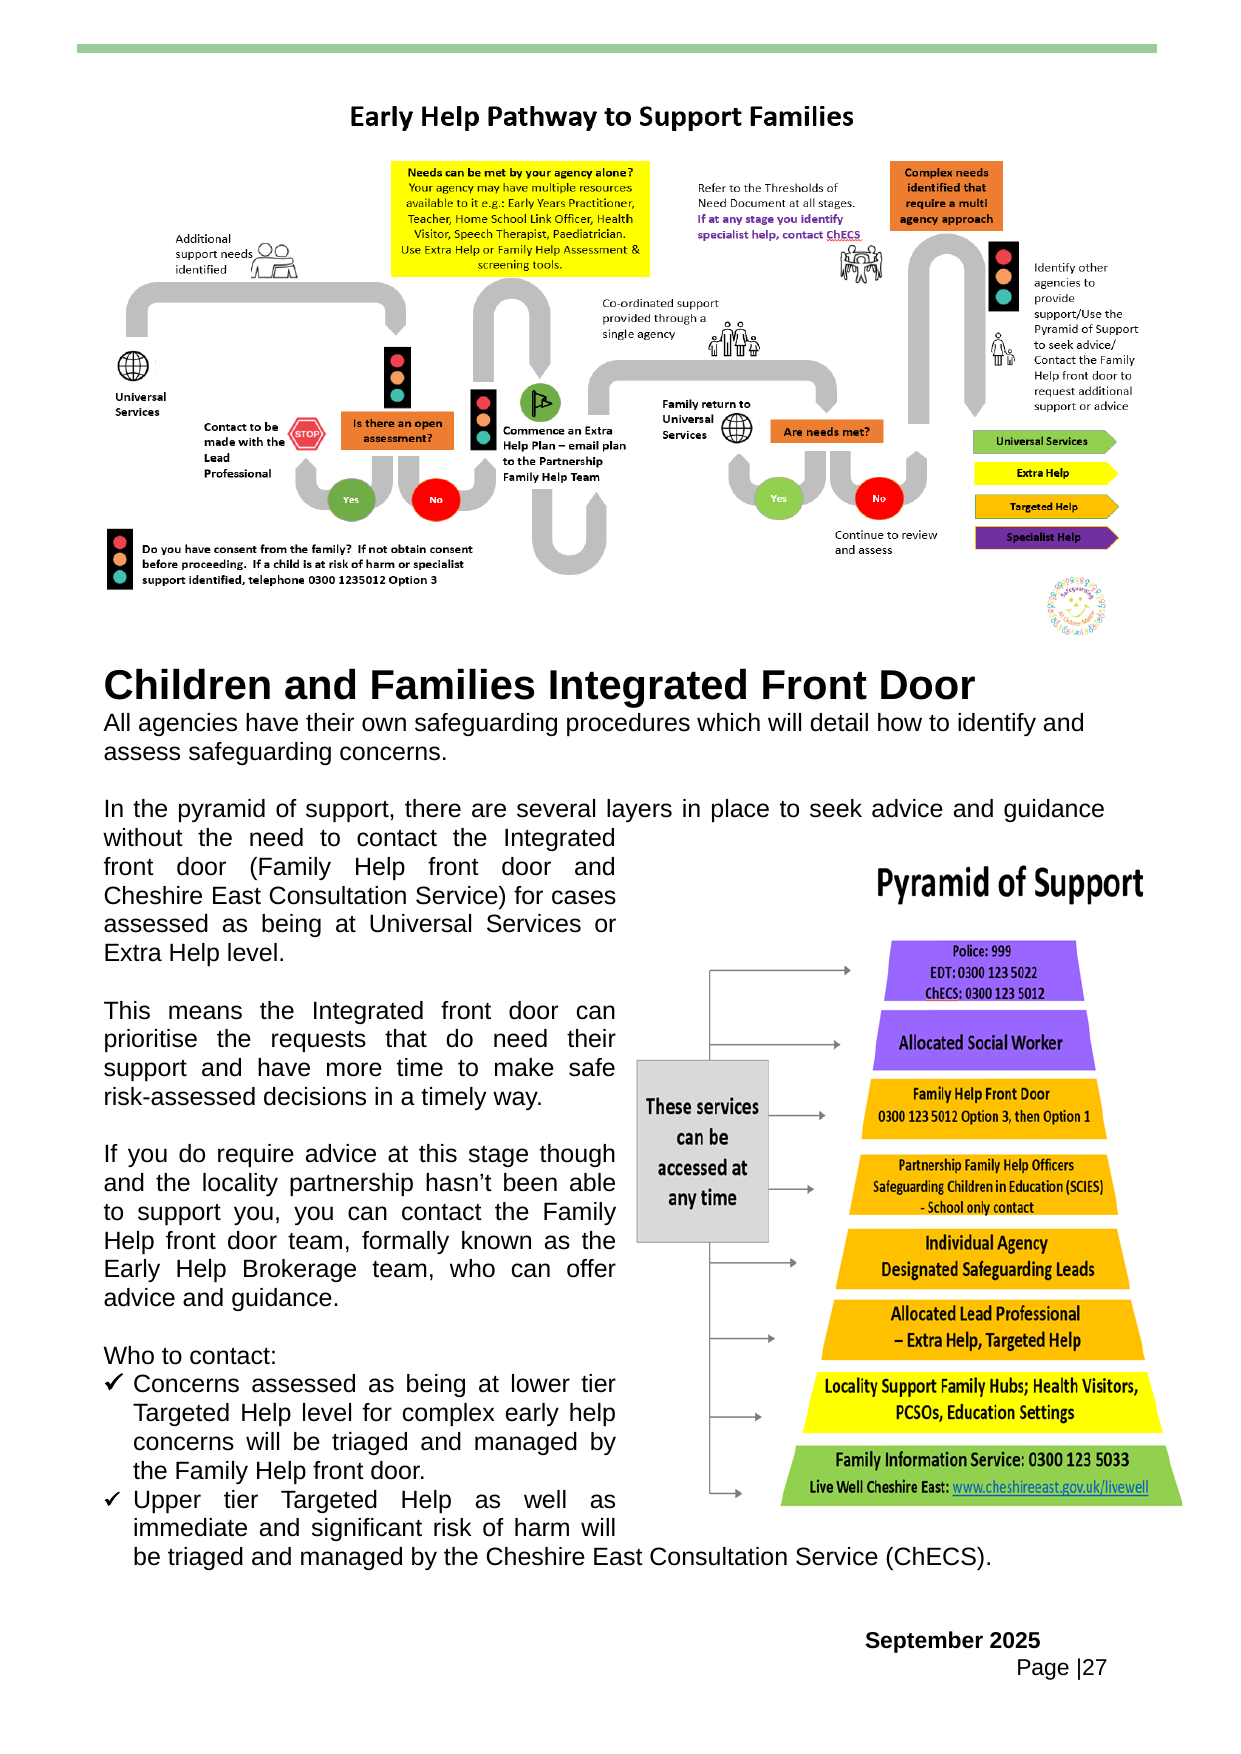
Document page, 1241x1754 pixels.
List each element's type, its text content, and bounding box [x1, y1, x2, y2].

picture [635, 837, 1183, 1516]
text In the pyramid of support, there are several layers in place to seek advice and guidance without the need to contact the Integrated front door (Family Help front door and Cheshire East Consultation Service) for cases assessed as being at Universal Services or Extra Help level. [103, 794, 1107, 967]
text If you do require advice at this stage though and the locality partnership hasn’t been able to support you, you can contact the Family Help front door team, formally known as the Early Help Brokerage team, who can offer advice and guidance. [103, 1139, 635, 1312]
list Upper tier Targeted Help as well as immediate and significant risk of harm will be triaged and managed by the Cheshire East Consultation Service (ChECS). [103, 1484, 1107, 1571]
text Who to contact: [103, 1341, 635, 1369]
text This means the Integrated front door can prioritise the requests that do need their support and have more time to make safe risk-assessed decisions in a timely way. [103, 996, 635, 1111]
list Concerns assessed as being at lower tier Targeted Help level for complex early help concerns will be triaged and managed by the Family Help front door. [103, 1369, 635, 1484]
text Children and Families Integrated Front Door [103, 660, 1107, 708]
picture [103, 101, 1147, 635]
text All agencies have their own safeguarding procedures which will detail how to identify and assess safeguarding concerns. [103, 708, 1107, 766]
